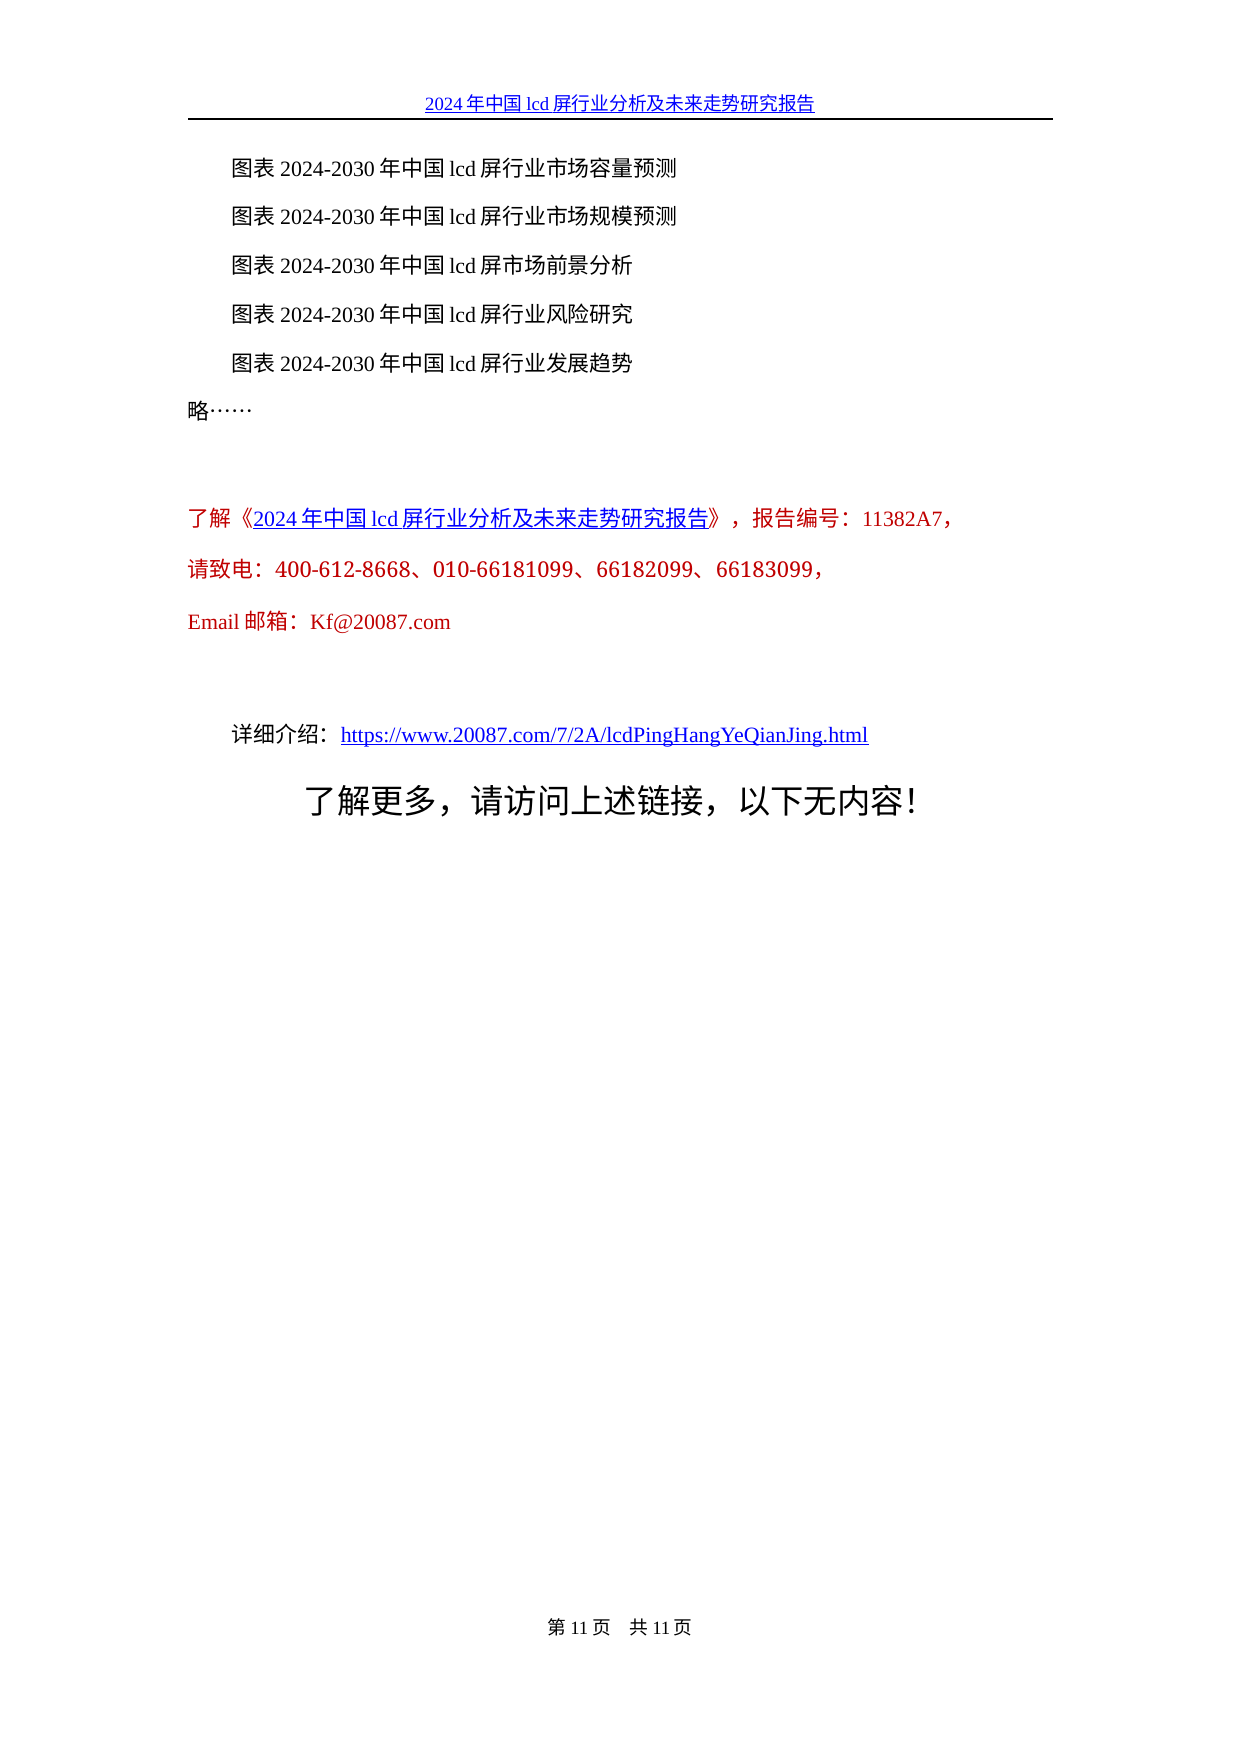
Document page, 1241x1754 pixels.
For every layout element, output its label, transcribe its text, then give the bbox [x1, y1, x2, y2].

title 了解更多，请访问上述链接，以下无内容！ [187, 766, 1053, 831]
text Email邮箱：Kf@20087.com [187, 603, 1053, 636]
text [187, 150, 1053, 426]
text 请致电：400-612-8668、010-66181099、66182099、66183099， [187, 552, 1053, 584]
text 了解《2024年中国lcd屏行业分析及未来走势研究报告》，报告编号：11382A7， [187, 500, 1053, 533]
text 详细介绍：https://www.20087.com/7/2A/lcdPingHangYeQianJing.html [187, 716, 1053, 749]
